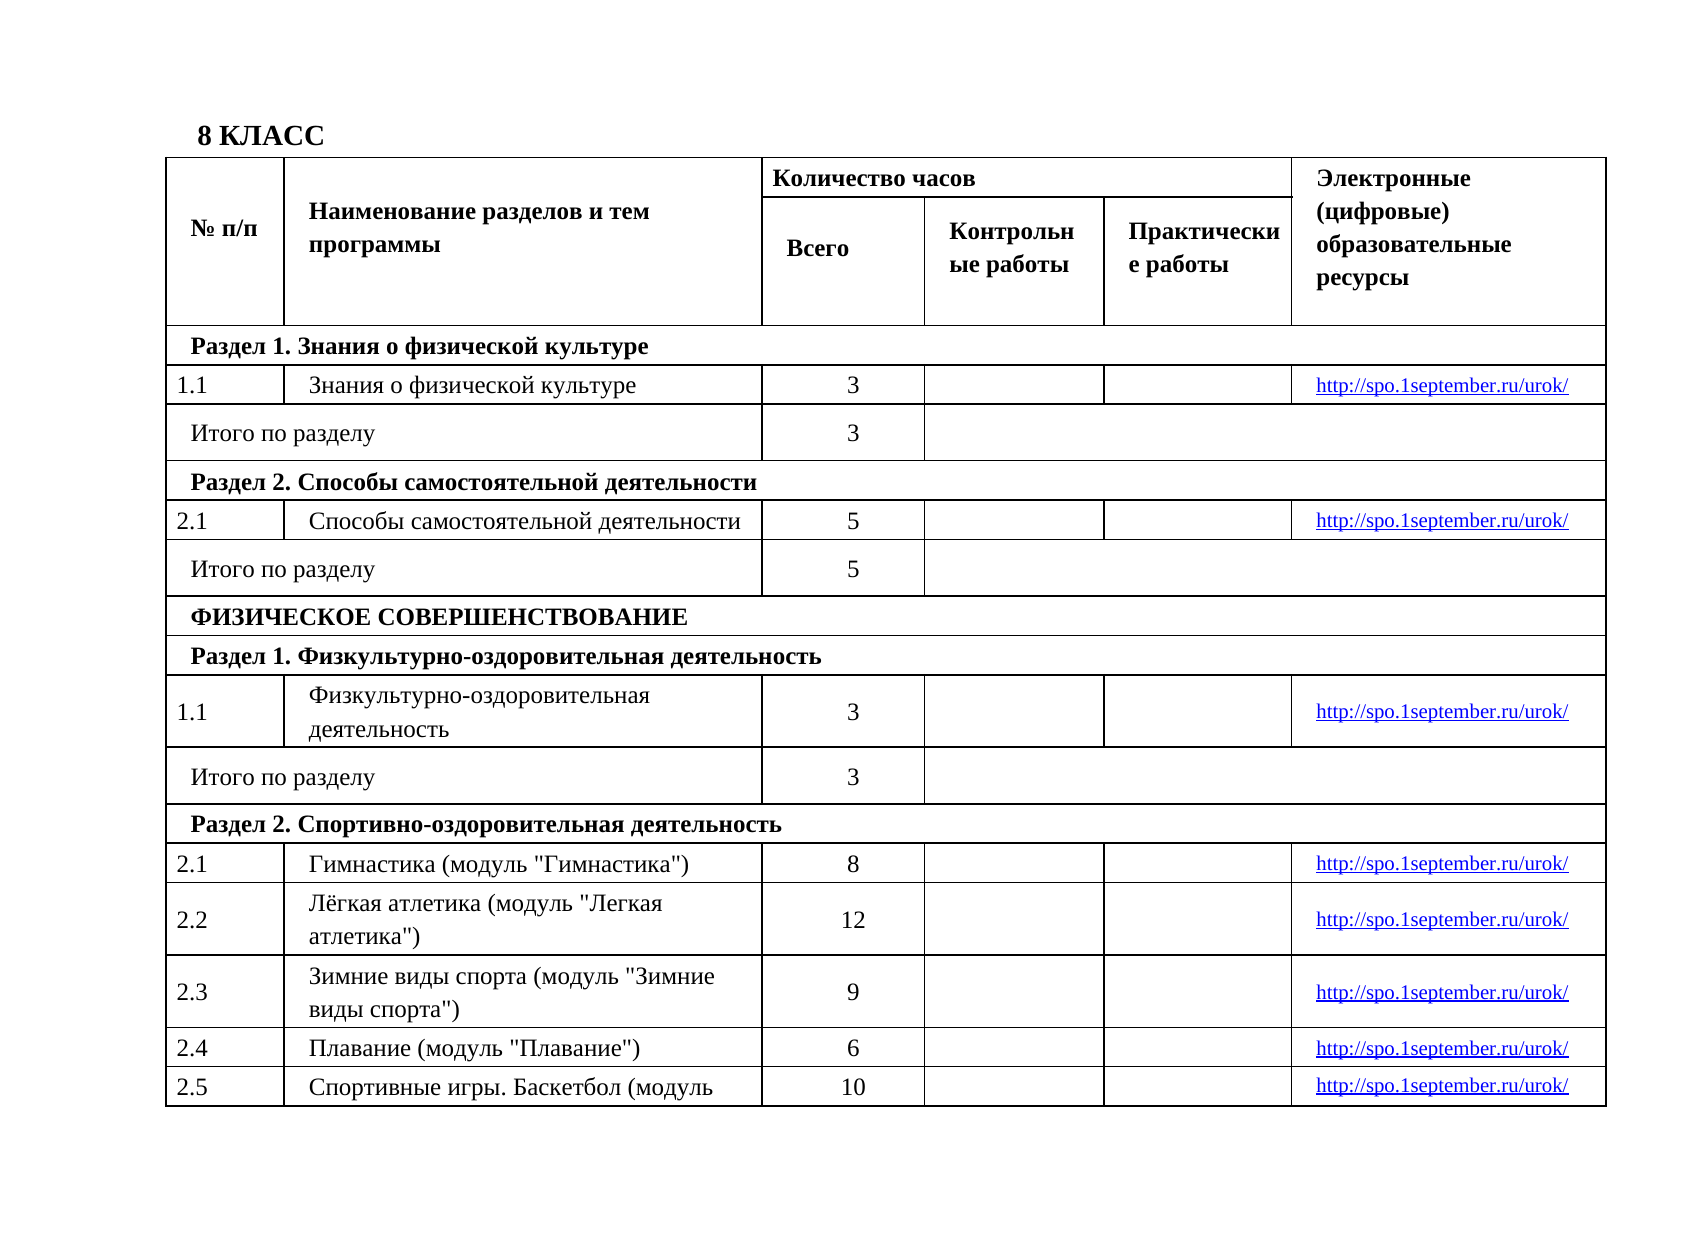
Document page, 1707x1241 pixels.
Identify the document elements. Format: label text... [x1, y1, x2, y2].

table_cell [925, 1028, 1103, 1066]
table_cell Всего [763, 198, 924, 324]
table_cell [1105, 366, 1291, 403]
table_cell [925, 501, 1103, 538]
table_header Электронные (цифровые) образовательные ресурсы [1292, 158, 1605, 324]
table_cell 5 [763, 540, 924, 595]
table_cell [925, 540, 1605, 595]
table_cell Итого по разделу [167, 405, 761, 460]
table_cell 3 [763, 405, 924, 460]
table_header Количество часов [763, 158, 1291, 196]
table_cell 3 [763, 748, 924, 803]
table_cell http://spo.1september.ru/urok/ [1292, 956, 1605, 1026]
table_cell 5 [763, 501, 924, 538]
table_cell http://spo.1september.ru/urok/ [1292, 366, 1605, 403]
table_cell [925, 676, 1103, 746]
table_cell [925, 956, 1103, 1026]
table_cell Физкультурно-оздоровительная деятельность [285, 676, 761, 746]
table_cell [1105, 844, 1291, 882]
table_cell Контрольные работы [925, 198, 1103, 324]
table_cell [925, 405, 1605, 460]
table_cell 2.1 [167, 501, 283, 538]
table_cell 2.4 [167, 1028, 283, 1066]
table_cell Итого по разделу [167, 748, 761, 803]
table_cell [925, 366, 1103, 403]
table_cell [1105, 1028, 1291, 1066]
table_cell 2.3 [167, 956, 283, 1026]
table_cell Лёгкая атлетика (модуль "Легкая атлетика") [285, 883, 761, 954]
table_cell Раздел 2. Способы самостоятельной деятельности [167, 461, 1605, 499]
table_cell Знания о физической культуре [285, 366, 761, 403]
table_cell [1292, 1067, 1605, 1105]
table_cell http://spo.1september.ru/urok/ [1292, 501, 1605, 538]
table_cell Плавание (модуль "Плавание") [285, 1028, 761, 1066]
table_cell [925, 883, 1103, 954]
table_cell 12 [763, 883, 924, 954]
table_cell Раздел 2. Спортивно-оздоровительная деятельность [167, 805, 1605, 842]
table_cell 3 [763, 366, 924, 403]
table_cell [1105, 676, 1291, 746]
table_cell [285, 1067, 761, 1105]
table_cell Раздел 1. Знания о физической культуре [167, 326, 1605, 364]
table_cell 8 [763, 844, 924, 882]
table_cell ФИЗИЧЕСКОЕ СОВЕРШЕНСТВОВАНИЕ [167, 597, 1605, 634]
table_cell [925, 844, 1103, 882]
table_cell [1105, 956, 1291, 1026]
table_cell http://spo.1september.ru/urok/ [1292, 676, 1605, 746]
table_cell Раздел 1. Физкультурно-оздоровительная деятельность [167, 636, 1605, 674]
table_cell 1.1 [167, 366, 283, 403]
table_cell [925, 1067, 1103, 1105]
table_cell Практические работы [1105, 198, 1291, 324]
table_cell Гимнастика (модуль "Гимнастика") [285, 844, 761, 882]
table_cell Способы самостоятельной деятельности [285, 501, 761, 538]
table_cell http://spo.1september.ru/urok/ [1292, 1028, 1605, 1066]
table_cell Итого по разделу [167, 540, 761, 595]
table_cell 1.1 [167, 676, 283, 746]
table_cell [1105, 883, 1291, 954]
table_cell [925, 748, 1605, 803]
table_header Наименование разделов и тем программы [285, 158, 761, 324]
text 8 КЛАСС [190, 118, 1618, 152]
table_cell [1105, 501, 1291, 538]
table_cell 2.5 [167, 1067, 283, 1105]
table_cell 9 [763, 956, 924, 1026]
table_cell 2.2 [167, 883, 283, 954]
table_cell Зимние виды спорта (модуль "Зимние виды спорта") [285, 956, 761, 1026]
table_cell http://spo.1september.ru/urok/ [1292, 883, 1605, 954]
table_cell http://spo.1september.ru/urok/ [1292, 844, 1605, 882]
table_header № п/п [167, 158, 283, 324]
table_cell 3 [763, 676, 924, 746]
table_cell 6 [763, 1028, 924, 1066]
table_cell 10 [763, 1067, 924, 1105]
table_cell 2.1 [167, 844, 283, 882]
table_cell [1105, 1067, 1291, 1105]
